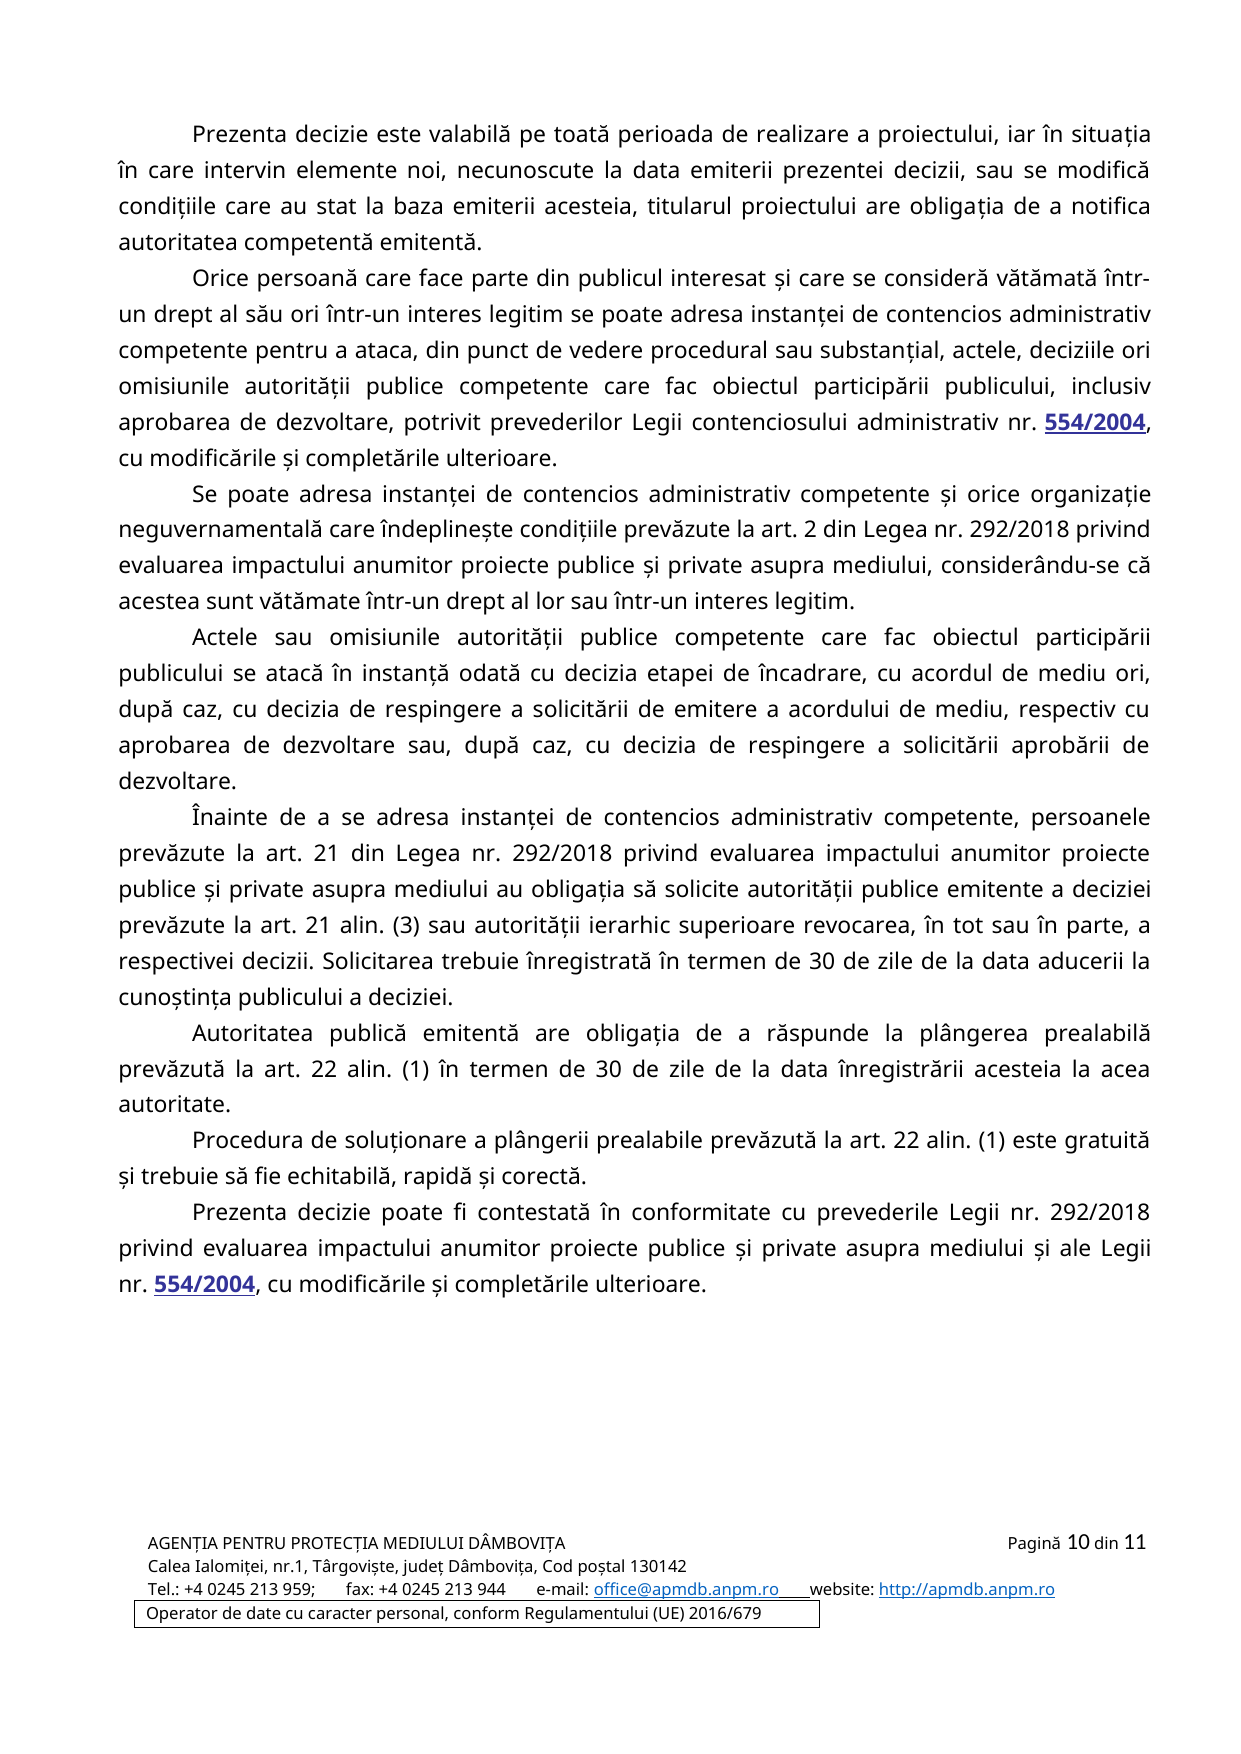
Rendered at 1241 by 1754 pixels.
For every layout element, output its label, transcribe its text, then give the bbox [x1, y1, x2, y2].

text Autoritatea publică emitentă are obligaţia de a răspunde la plângerea prealabilă prevăzută la art. 22 alin. (1) în termen de 30 de zile de la data înregistrării acesteia la acea autoritate. [118, 1017, 1152, 1120]
text Înainte de a se adresa instanţei de contencios administrativ competente, persoanele prevăzute la art. 21 din Legea nr. 292/2018 privind evaluarea impactului anumitor proiecte publice şi private asupra mediului au obligaţia să solicite autorităţii publice emitente a deciziei prevăzute la art. 21 alin. (3) sau autorităţii ierarhic superioare revocarea, în tot sau în parte, a respectivei decizii. Solicitarea trebuie înregistrată în termen de 30 de zile de la data aducerii la cunoştinţa publicului a deciziei. [118, 801, 1152, 1012]
text Orice persoană care face parte din publicul interesat şi care se consideră vătămată într-un drept al său ori într-un interes legitim se poate adresa instanţei de contencios administrativ competente pentru a ataca, din punct de vedere procedural sau substanţial, actele, deciziile ori omisiunile autorităţii publice competente care fac obiectul participării publicului, inclusiv aprobarea de dezvoltare, potrivit prevederilor Legii contenciosului administrativ nr. 554/2004, cu modificările şi completările ulterioare. [118, 262, 1152, 473]
text Prezenta decizie este valabilă pe toată perioada de realizare a proiectului, iar în situaţia în care intervin elemente noi, necunoscute la data emiterii prezentei decizii, sau se modifică condiţiile care au stat la baza emiterii acesteia, titularul proiectului are obligaţia de a notifica autoritatea competentă emitentă. [118, 118, 1152, 257]
text Se poate adresa instanţei de contencios administrativ competente şi orice organizaţie neguvernamentală care îndeplineşte condiţiile prevăzute la art. 2 din Legea nr. 292/2018 privind evaluarea impactului anumitor proiecte publice şi private asupra mediului, considerându-se că acestea sunt vătămate într-un drept al lor sau într-un interes legitim. [118, 477, 1152, 617]
text Prezenta decizie poate fi contestată în conformitate cu prevederile Legii nr. 292/2018 privind evaluarea impactului anumitor proiecte publice şi private asupra mediului şi ale Legii nr. 554/2004, cu modificările şi completările ulterioare. [118, 1196, 1152, 1299]
text Procedura de soluţionare a plângerii prealabile prevăzută la art. 22 alin. (1) este gratuită şi trebuie să fie echitabilă, rapidă şi corectă. [118, 1124, 1152, 1192]
text Actele sau omisiunile autorităţii publice competente care fac obiectul participării publicului se atacă în instanţă odată cu decizia etapei de încadrare, cu acordul de mediu ori, după caz, cu decizia de respingere a solicitării de emitere a acordului de mediu, respectiv cu aprobarea de dezvoltare sau, după caz, cu decizia de respingere a solicitării aprobării de dezvoltare. [118, 621, 1152, 796]
